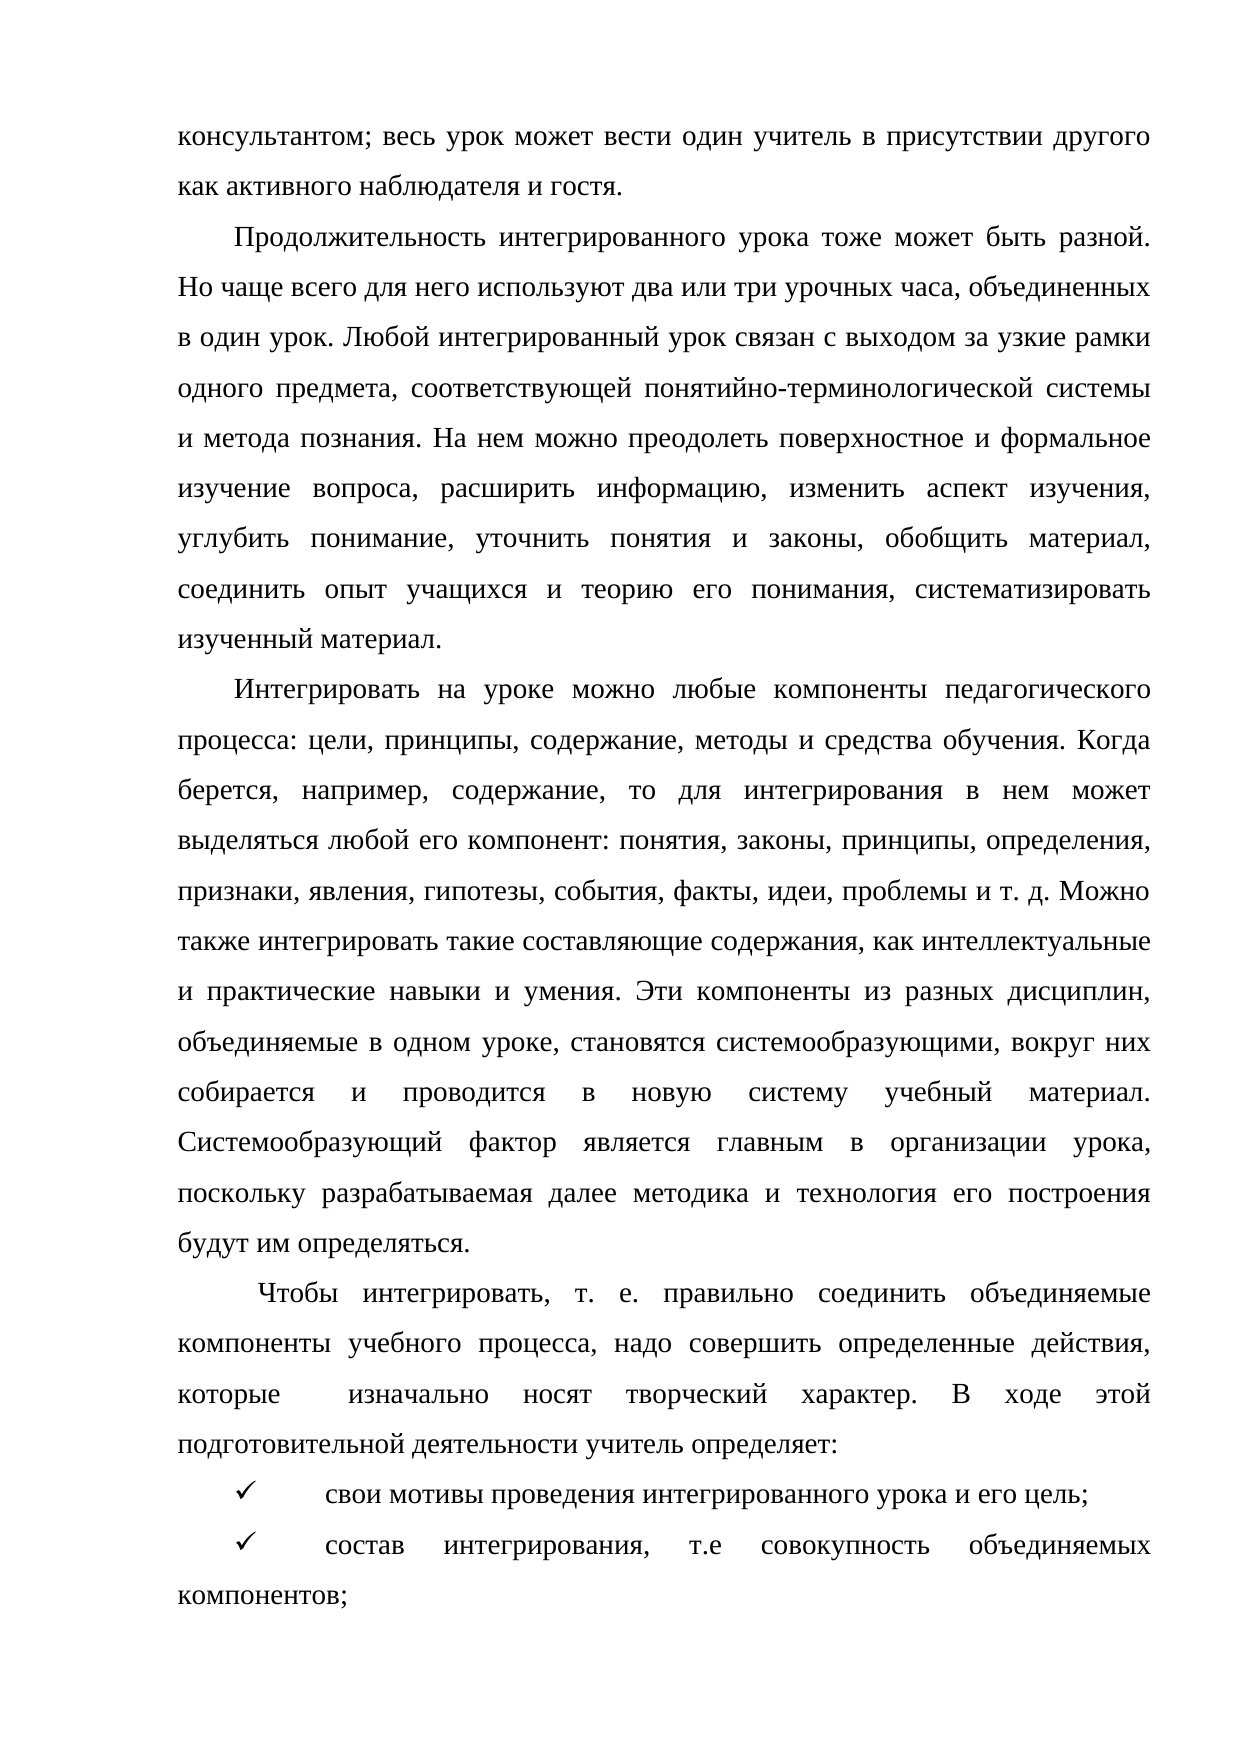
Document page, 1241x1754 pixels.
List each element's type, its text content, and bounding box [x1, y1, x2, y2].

text Чтобы интегрировать, т. е. правильно соединить объединяемые компоненты учебного процесса, надо совершить определенные действия, которые изначально носят творческий характер. В ходе этой подготовительной деятельности учитель определяет: [177, 1275, 1152, 1460]
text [177, 118, 1152, 202]
text Интегрировать на уроке можно любые компоненты педагогического процесса: цели, принципы, содержание, методы и средства обучения. Когда берется, например, содержание, то для интегрирования в нем может выделяться любой его компонент: понятия, законы, принципы, определения, признаки, явления, гипотезы, события, факты, идеи, проблемы и т. д. Можно также интегрировать такие составляющие содержания, как интеллектуальные и практические навыки и умения. Эти компоненты из разных дисциплин, объединяемые в одном уроке, становятся системообразующими, вокруг них собирается и проводится в новую систему учебный материал. Системообразующий фактор является главным в организации урока, поскольку разрабатываемая далее методика и технология его построения будут им определяться. [177, 672, 1152, 1258]
list состав интегрирования, т.е совокупность объединяемых компонентов; [177, 1527, 1152, 1611]
text Продолжительность интегрированного урока тоже может быть разной. Но чаще всего для него используют два или три урочных часа, объединенных в один урок. Любой интегрированный урок связан с выходом за узкие рамки одного предмета, соответствующей понятийно-терминологической системы и метода познания. На нем можно преодолеть поверхностное и формальное изучение вопроса, расширить информацию, изменить аспект изучения, углубить понимание, уточнить понятия и законы, обобщить материал, соединить опыт учащихся и теорию его понимания, систематизировать изученный материал. [177, 219, 1152, 655]
list свои мотивы проведения интегрированного урока и его цель; [177, 1477, 1152, 1510]
